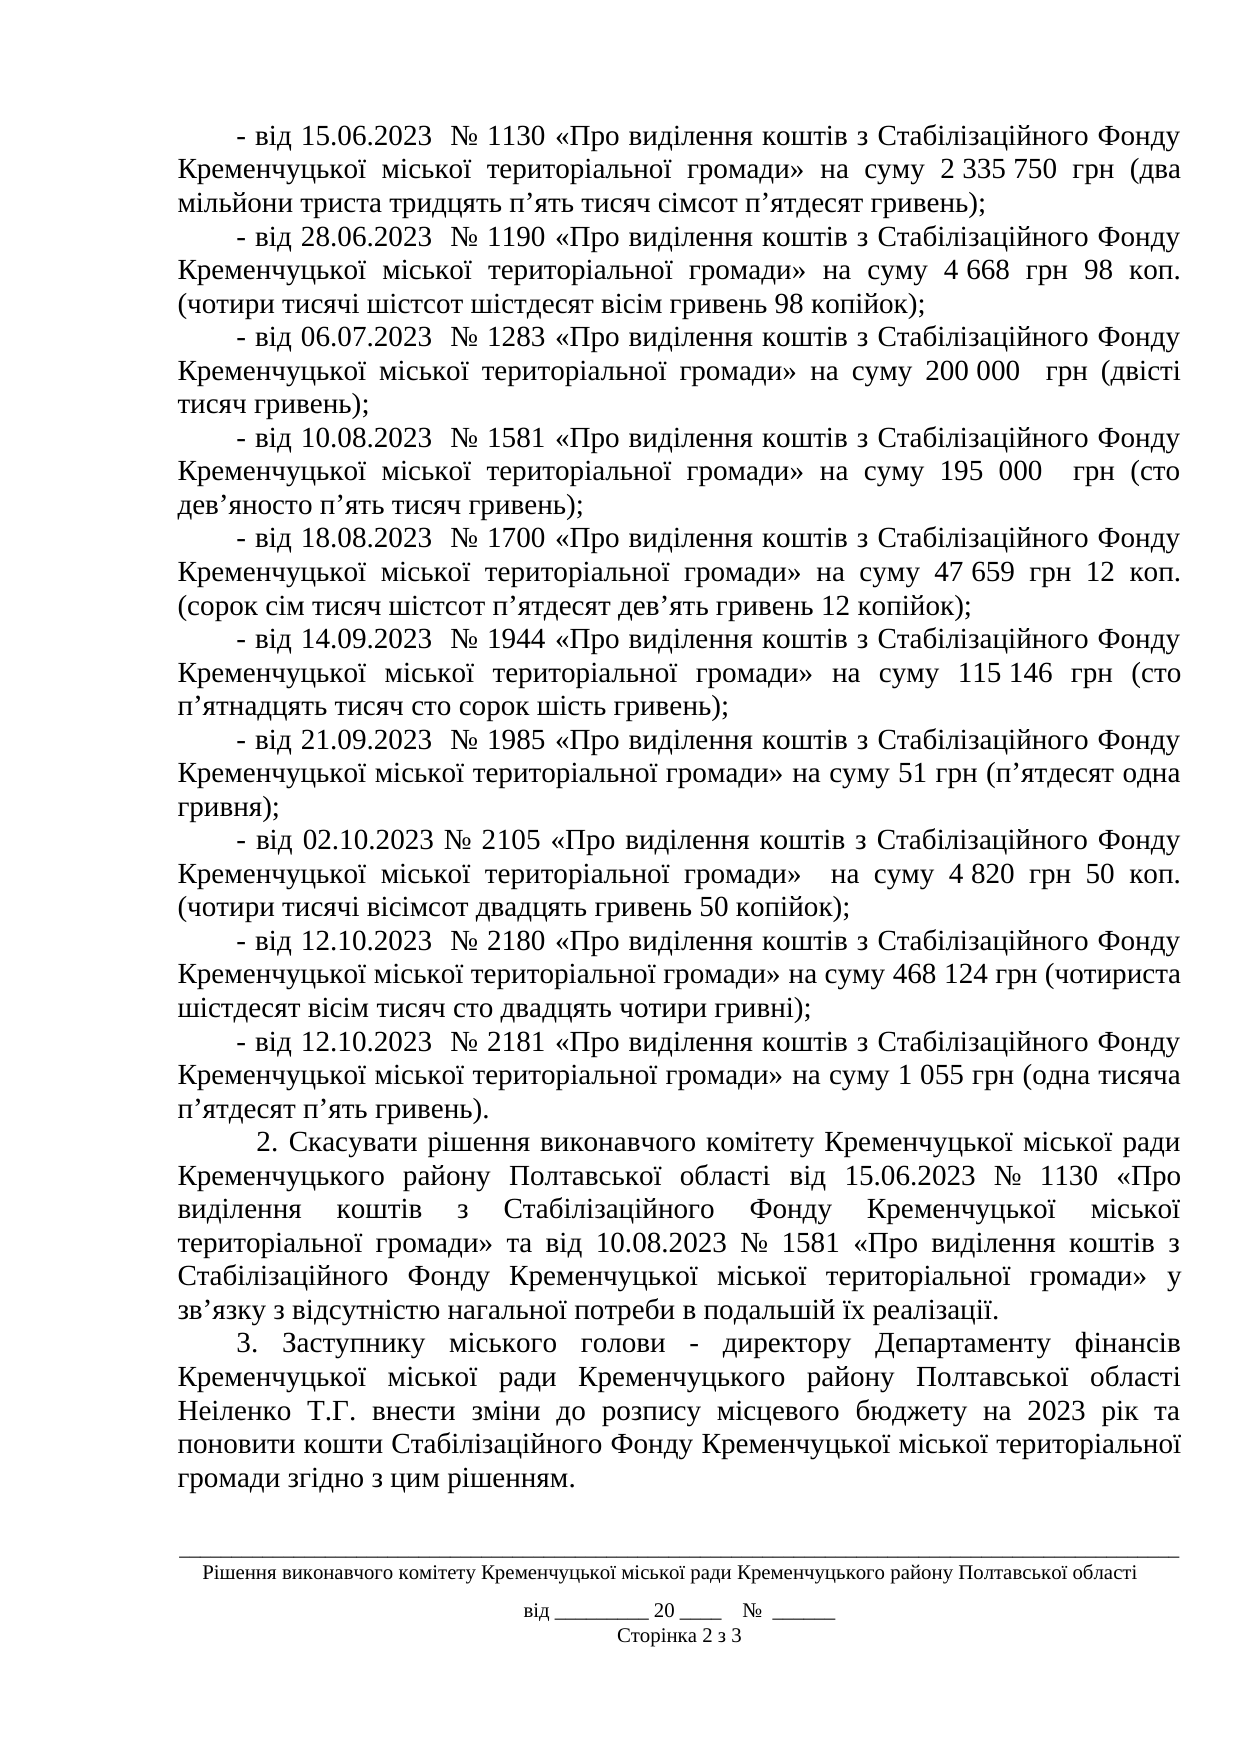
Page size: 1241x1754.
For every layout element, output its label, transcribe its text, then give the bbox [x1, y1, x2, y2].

text - від 18.08.2023 № 1700 «Про виділення коштів з Стабілізаційного Фонду Кременчуцької міської територіальної громади» на суму 47 659 грн 12 коп. (сорок сім тисяч шістсот п’ятдесят дев’ять гривень 12 копійок); [177, 521, 1181, 621]
text 2. Скасувати рішення виконавчого комітету Кременчуцької міської ради Кременчуцького району Полтавської області від 15.06.2023 № 1130 «Про виділення коштів з Стабілізаційного Фонду Кременчуцької міської територіальної громади» та від 10.08.2023 № 1581 «Про виділення коштів з Стабілізаційного Фонду Кременчуцької міської територіальної громади» у зв’язку з відсутністю нагальної потреби в подальшій їх реалізації. [177, 1124, 1181, 1326]
text - від 02.10.2023 № 2105 «Про виділення коштів з Стабілізаційного Фонду Кременчуцької міської територіальної громади» на суму 4 820 грн 50 коп. (чотири тисячі вісімсот двадцять гривень 50 копійок); [177, 822, 1181, 923]
text 3. Заступнику міського голови - директору Департаменту фінансів Кременчуцької міської ради Кременчуцького району Полтавської області Неіленко Т.Г. внести зміни до розпису місцевого бюджету на 2023 рік та поновити кошти Стабілізаційного Фонду Кременчуцької міської територіальної громади згідно з цим рішенням. [177, 1326, 1181, 1493]
text - від 06.07.2023 № 1283 «Про виділення коштів з Стабілізаційного Фонду Кременчуцької міської територіальної громади» на суму 200 000 грн (двісті тисяч гривень); [177, 319, 1181, 420]
text - від 14.09.2023 № 1944 «Про виділення коштів з Стабілізаційного Фонду Кременчуцької міської територіальної громади» на суму 115 146 грн (сто п’ятнадцять тисяч сто сорок шість гривень); [177, 621, 1181, 722]
text - від 28.06.2023 № 1190 «Про виділення коштів з Стабілізаційного Фонду Кременчуцької міської територіальної громади» на суму 4 668 грн 98 коп. (чотири тисячі шістсот шістдесят вісім гривень 98 копійок); [177, 219, 1181, 319]
text - від 10.08.2023 № 1581 «Про виділення коштів з Стабілізаційного Фонду Кременчуцької міської територіальної громади» на суму 195 000 грн (сто дев’яносто п’ять тисяч гривень); [177, 420, 1181, 521]
text - від 12.10.2023 № 2180 «Про виділення коштів з Стабілізаційного Фонду Кременчуцької міської територіальної громади» на суму 468 124 грн (чотириста шістдесят вісім тисяч сто двадцять чотири гривні); [177, 923, 1181, 1024]
text - від 21.09.2023 № 1985 «Про виділення коштів з Стабілізаційного Фонду Кременчуцької міської територіальної громади» на суму 51 грн (п’ятдесят одна гривня); [177, 722, 1181, 822]
text - від 12.10.2023 № 2181 «Про виділення коштів з Стабілізаційного Фонду Кременчуцької міської територіальної громади» на суму 1 055 грн (одна тисяча п’ятдесят п’ять гривень). [177, 1024, 1181, 1124]
text - від 15.06.2023 № 1130 «Про виділення коштів з Стабілізаційного Фонду Кременчуцької міської територіальної громади» на суму 2 335 750 грн (два мільйони триста тридцять п’ять тисяч сімсот п’ятдесят гривень); [177, 118, 1181, 219]
